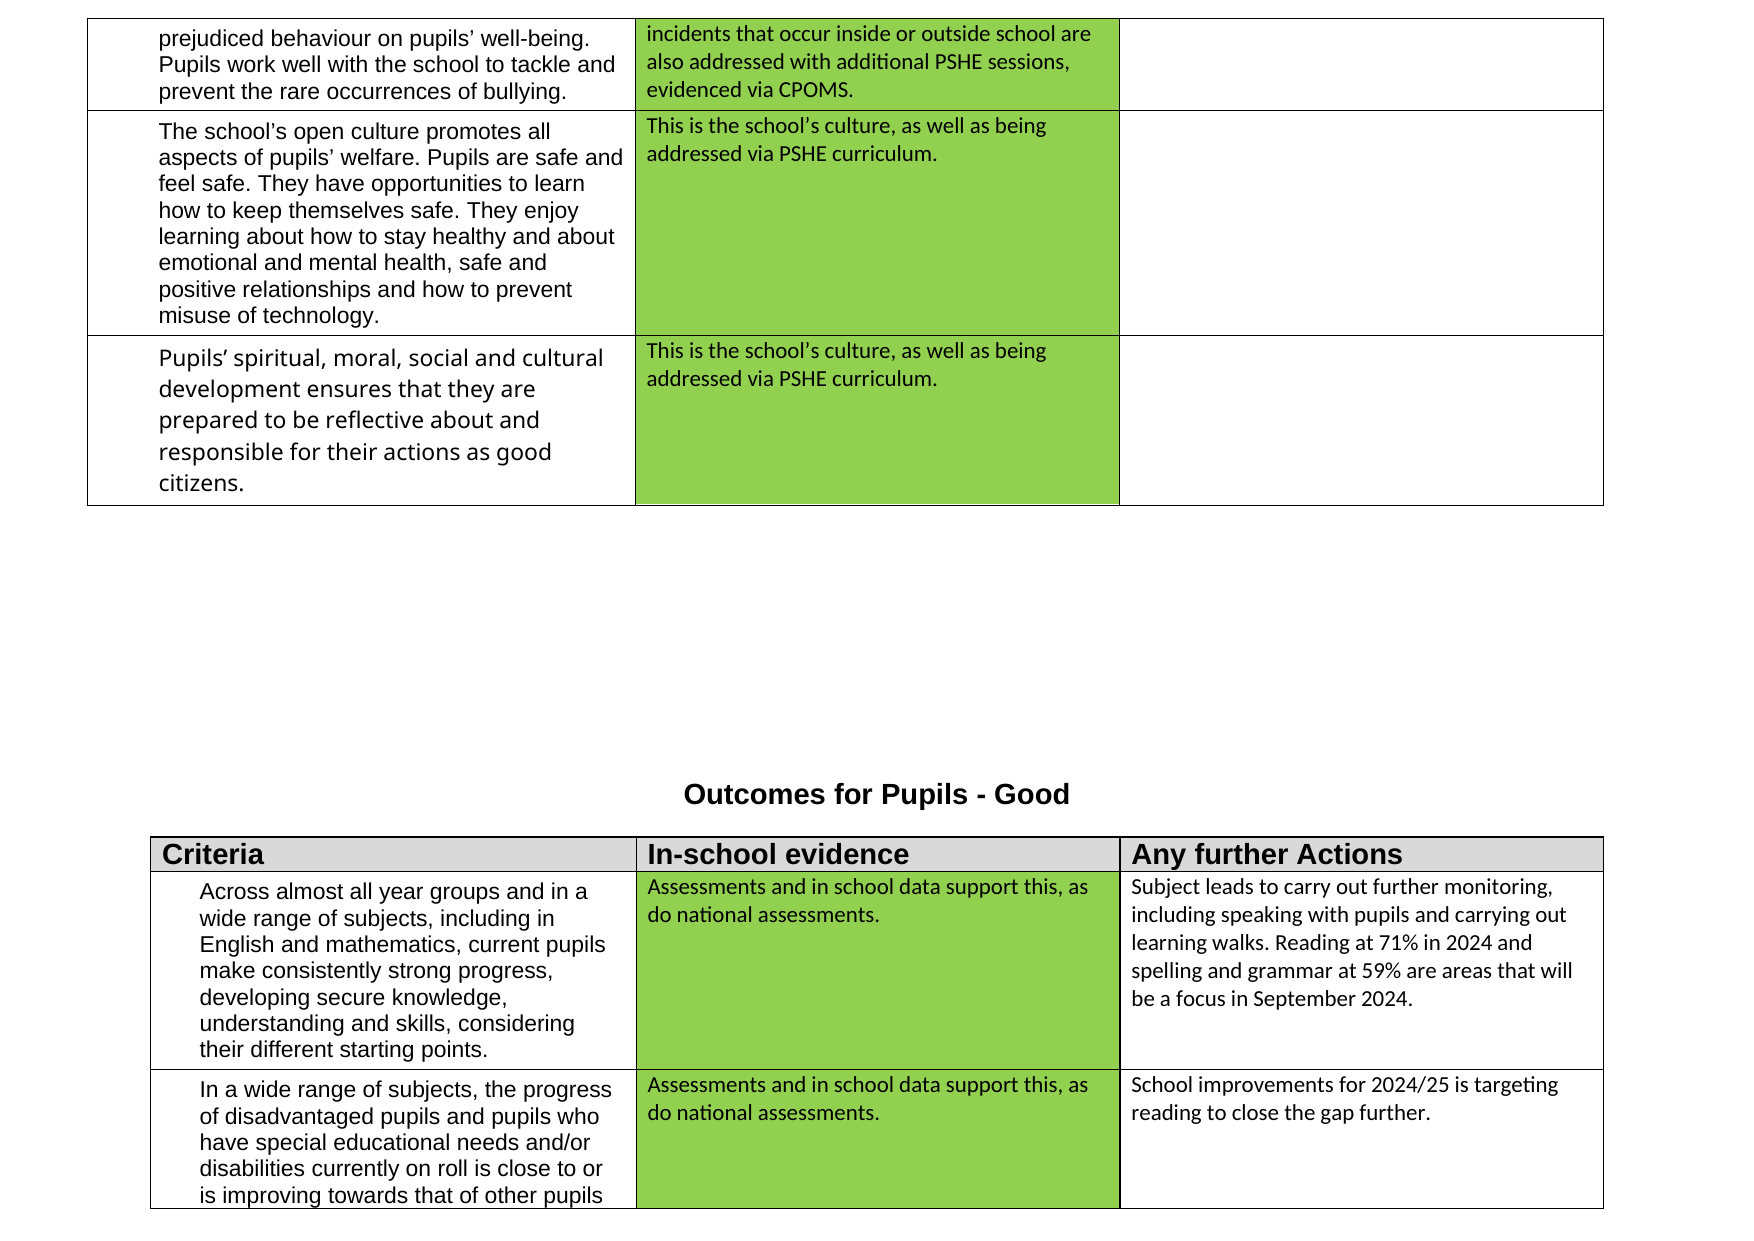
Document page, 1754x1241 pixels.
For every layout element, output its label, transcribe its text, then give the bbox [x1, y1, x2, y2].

table_cell [1120, 19, 1603, 110]
table_cell Pupils’ spiritual, moral, social and cultural development ensures that they are prepared to be reflective about and responsible for their actions as good citizens. [88, 336, 635, 504]
table_cell The school’s open culture promotes all aspects of pupils’ welfare. Pupils are safe and feel safe. They have opportunities to learn how to keep themselves safe. They enjoy learning about how to stay healthy and about emotional and mental health, safe and positive relationships and how to prevent misuse of technology. [88, 111, 635, 335]
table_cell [636, 19, 1119, 110]
table_cell [1120, 111, 1603, 335]
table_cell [1121, 1070, 1603, 1208]
table_header Any further Actions [1121, 838, 1603, 871]
table_header In-school evidence [637, 838, 1119, 871]
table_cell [637, 1070, 1119, 1208]
table_cell Assessments and in school data support this, as do national assessments. [637, 872, 1119, 1069]
table_cell Subject leads to carry out further monitoring, including speaking with pupils and carrying out learning walks. Reading at 71% in 2024 and spelling and grammar at 59% are areas that will be a focus in September 2024. [1121, 872, 1603, 1069]
table_cell [1120, 336, 1603, 504]
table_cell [151, 1070, 636, 1208]
table_cell This is the school’s culture, as well as being addressed via PSHE curriculum. [636, 111, 1119, 335]
text Outcomes for Pupils - Good [150, 777, 1604, 811]
table_cell Across almost all year groups and in a wide range of subjects, including in English and mathematics, current pupils make consistently strong progress, developing secure knowledge, understanding and skills, considering their different starting points. [151, 872, 636, 1069]
table_cell This is the school’s culture, as well as being addressed via PSHE curriculum. [636, 336, 1119, 504]
table_header Criteria [151, 838, 636, 871]
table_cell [88, 19, 635, 110]
